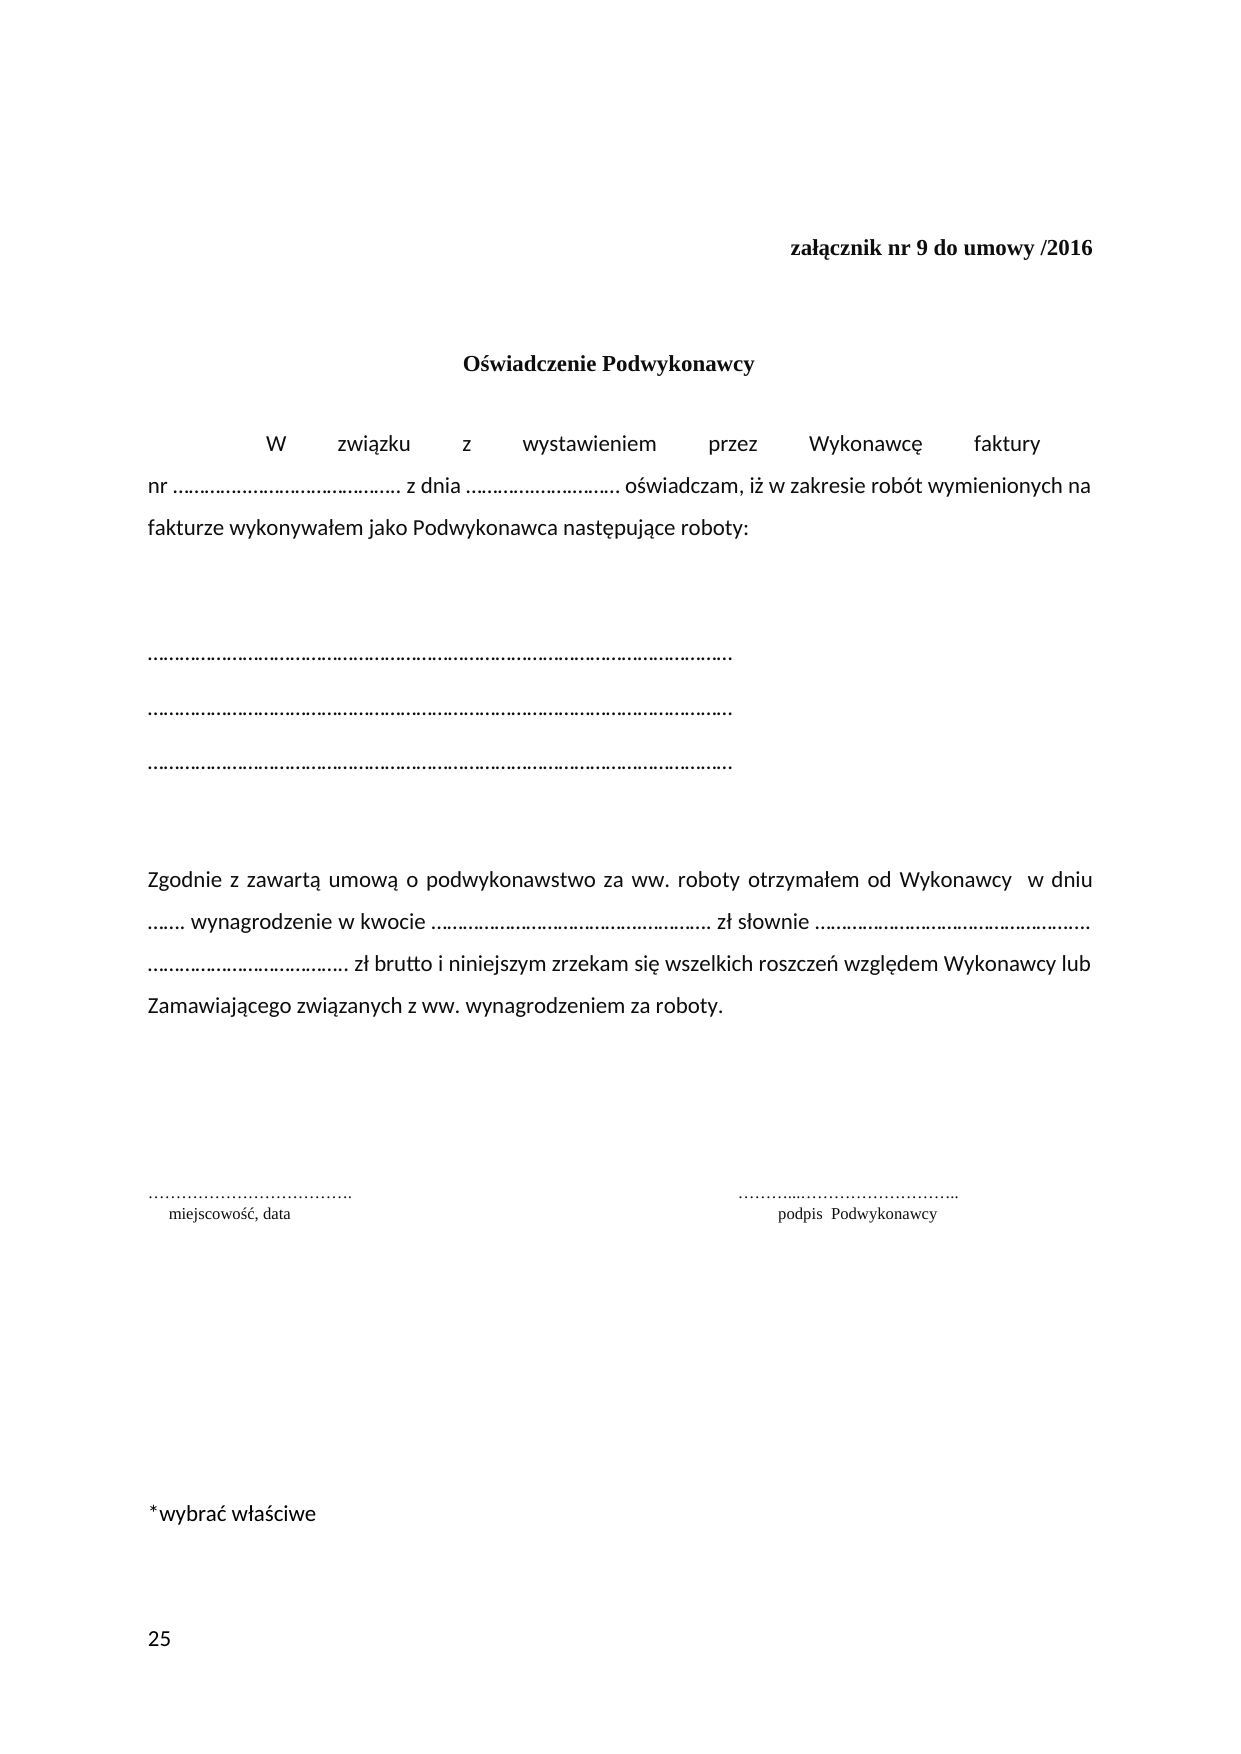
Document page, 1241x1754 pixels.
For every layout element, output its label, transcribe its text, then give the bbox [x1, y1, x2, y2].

text ………………………………………………………………………………………………… [148, 693, 1093, 721]
text ………………………………………………………………………………………………… [148, 638, 1093, 667]
text ………………………………. ………...……………………….. [148, 1178, 1093, 1203]
text W związku z wystawieniem przez Wykonawcę faktury nr …………..……………………….. z dnia ………….…….……… oświadczam, iż w zakresie robót wymienionych na fakturze wykonywałem jako Podwykonawca następujące roboty: [148, 429, 1093, 541]
text *wybrać właściwe [148, 1499, 1093, 1527]
text załącznik nr 9 do umowy /2016 [463, 234, 1093, 261]
text ………………………………………………………………………………………………… [148, 747, 1093, 776]
text miejscowość, data podpis Podwykonawcy [148, 1203, 1093, 1223]
text Zgodnie z zawartą umową o podwykonawstwo za ww. roboty otrzymałem od Wykonawcy w dniu ……. wynagrodzenie w kwocie ………………………………….…………. zł słownie …………………………………………....……………………………….. zł brutto i niniejszym zrzekam się wszelkich roszczeń względem Wykonawcy lub Zamawiającego związanych z ww. wynagrodzeniem za roboty. [148, 865, 1093, 1019]
text Oświadczenie Podwykonawcy [463, 349, 1093, 376]
